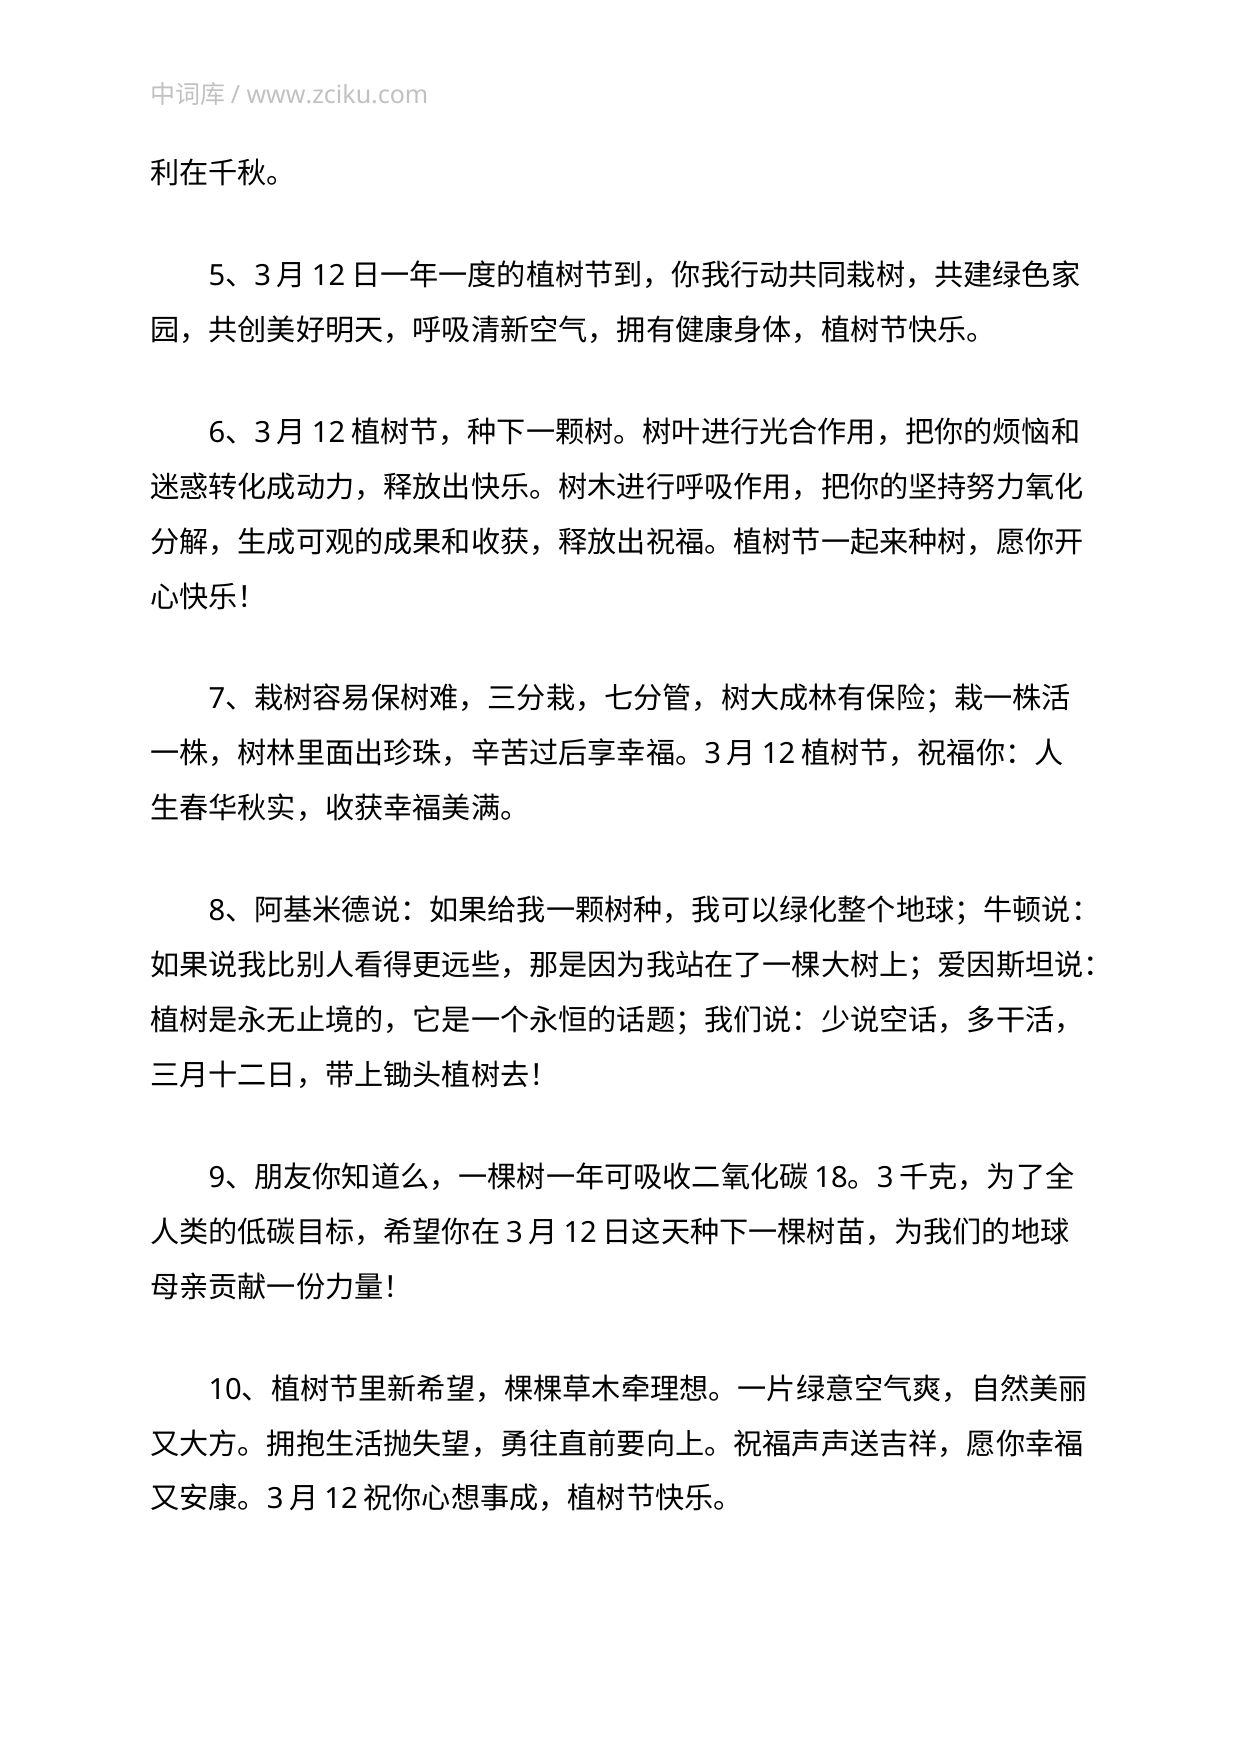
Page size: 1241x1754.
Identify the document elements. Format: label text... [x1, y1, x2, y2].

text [150, 150, 1090, 192]
text 10、植树节里新希望，棵棵草木牵理想。一片绿意空气爽，自然美丽又大方。拥抱生活抛失望，勇往直前要向上。祝福声声送吉祥，愿你幸福又安康。3月12祝你心想事成，植树节快乐。 [150, 1365, 1090, 1517]
text 9、朋友你知道么，一棵树一年可吸收二氧化碳18。3千克，为了全人类的低碳目标，希望你在3月12日这天种下一棵树苗，为我们的地球母亲贡献一份力量！ [150, 1153, 1090, 1306]
text 7、栽树容易保树难，三分栽，七分管，树大成林有保险；栽一株活一株，树林里面出珍珠，辛苦过后享幸福。3月12植树节，祝福你：人生春华秋实，收获幸福美满。 [150, 675, 1090, 827]
text 6、3月12植树节，种下一颗树。树叶进行光合作用，把你的烦恼和迷惑转化成动力，释放出快乐。树木进行呼吸作用，把你的坚持努力氧化分解，生成可观的成果和收获，释放出祝福。植树节一起来种树，愿你开心快乐！ [150, 408, 1090, 616]
text 5、3月12日一年一度的植树节到，你我行动共同栽树，共建绿色家园，共创美好明天，呼吸清新空气，拥有健康身体，植树节快乐。 [150, 252, 1090, 349]
text 8、阿基米德说：如果给我一颗树种，我可以绿化整个地球；牛顿说：如果说我比别人看得更远些，那是因为我站在了一棵大树上；爱因斯坦说：植树是永无止境的，它是一个永恒的话题；我们说：少说空话，多干活，三月十二日，带上锄头植树去！ [150, 887, 1090, 1094]
